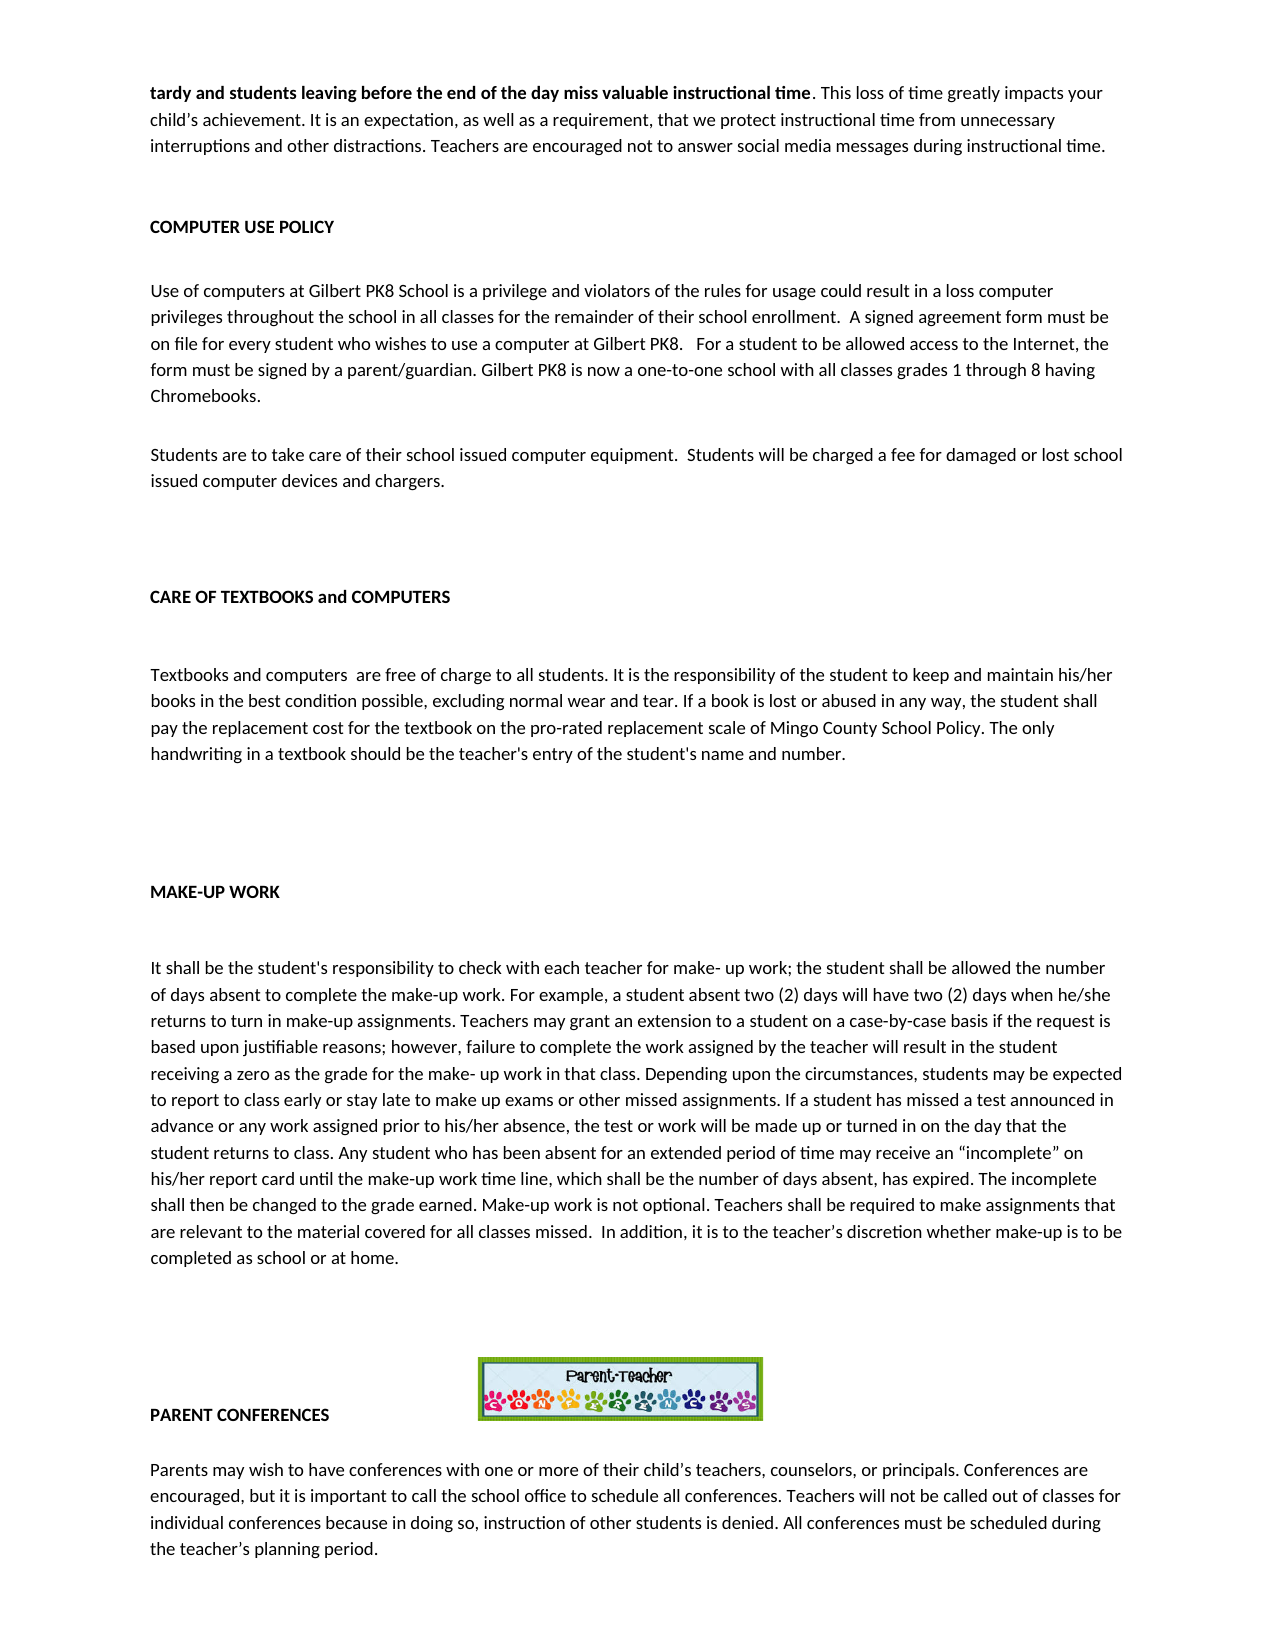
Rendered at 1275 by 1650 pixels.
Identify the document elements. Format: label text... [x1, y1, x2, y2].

subtitle CARE OF TEXTBOOKS and COMPUTERS [150, 586, 1102, 608]
text Textbooks and computers are free of charge to all students. It is the responsibility of the student to keep and maintain his/her books in the best condition possible, excluding normal wear and tear. If a book is lost or abused in any way, the student shall pay the replacement cost for the textbook on the pro-rated replacement scale of Mingo County School Policy. The only handwriting in a textbook should be the teacher's entry of the student's name and number. [150, 663, 1124, 765]
text Students are to take care of their school issued computer equipment. Students will be charged a fee for damaged or lost school issued computer devices and chargers. [150, 443, 1124, 492]
subtitle COMPUTER USE POLICY [150, 215, 912, 238]
subtitle MAKE-UP WORK [150, 880, 1102, 903]
picture [477, 1357, 764, 1421]
text Use of computers at Gilbert PK8 School is a privilege and violators of the rules for usage could result in a loss computer privileges throughout the school in all classes for the remainder of their school enrollment. A signed agreement form must be on file for every student who wishes to use a computer at Gilbert PK8. For a student to be allowed access to the Internet, the form must be signed by a parent/guardian. Gilbert PK8 is now a one-to-one school with all classes grades 1 through 8 having Chromebooks. [150, 279, 1124, 407]
text Parents may wish to have conferences with one or more of their child’s teachers, counselors, or principals. Conferences are encouraged, but it is important to call the school office to schedule all conferences. Teachers will not be called out of classes for individual conferences because in doing so, instruction of other students is denied. All conferences must be scheduled during the teacher’s planning period. [150, 1458, 1125, 1560]
text It shall be the student's responsibility to check with each teacher for make- up work; the student shall be allowed the number of days absent to complete the make-up work. For example, a student absent two (2) days will have two (2) days when he/she returns to turn in make-up assignments. Teachers may grant an extension to a student on a case-by-case basis if the request is based upon justifiable reasons; however, failure to complete the work assigned by the teacher will result in the student receiving a zero as the grade for the make- up work in that class. Depending upon the circumstances, students may be expected to report to class early or stay late to make up exams or other missed assignments. If a student has missed a test announced in advance or any work assigned prior to his/her absence, the test or work will be made up or turned in on the day that the student returns to class. Any student who has been absent for an extended period of time may receive an “incomplete” on his/her report card until the make-up work time line, which shall be the number of days absent, has expired. The incomplete shall then be changed to the grade earned. Make-up work is not optional. Teachers shall be required to make assignments that are relevant to the material covered for all classes missed. In addition, it is to the teacher’s discretion whether make-up is to be completed as school or at home. [150, 956, 1124, 1269]
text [150, 82, 1125, 157]
